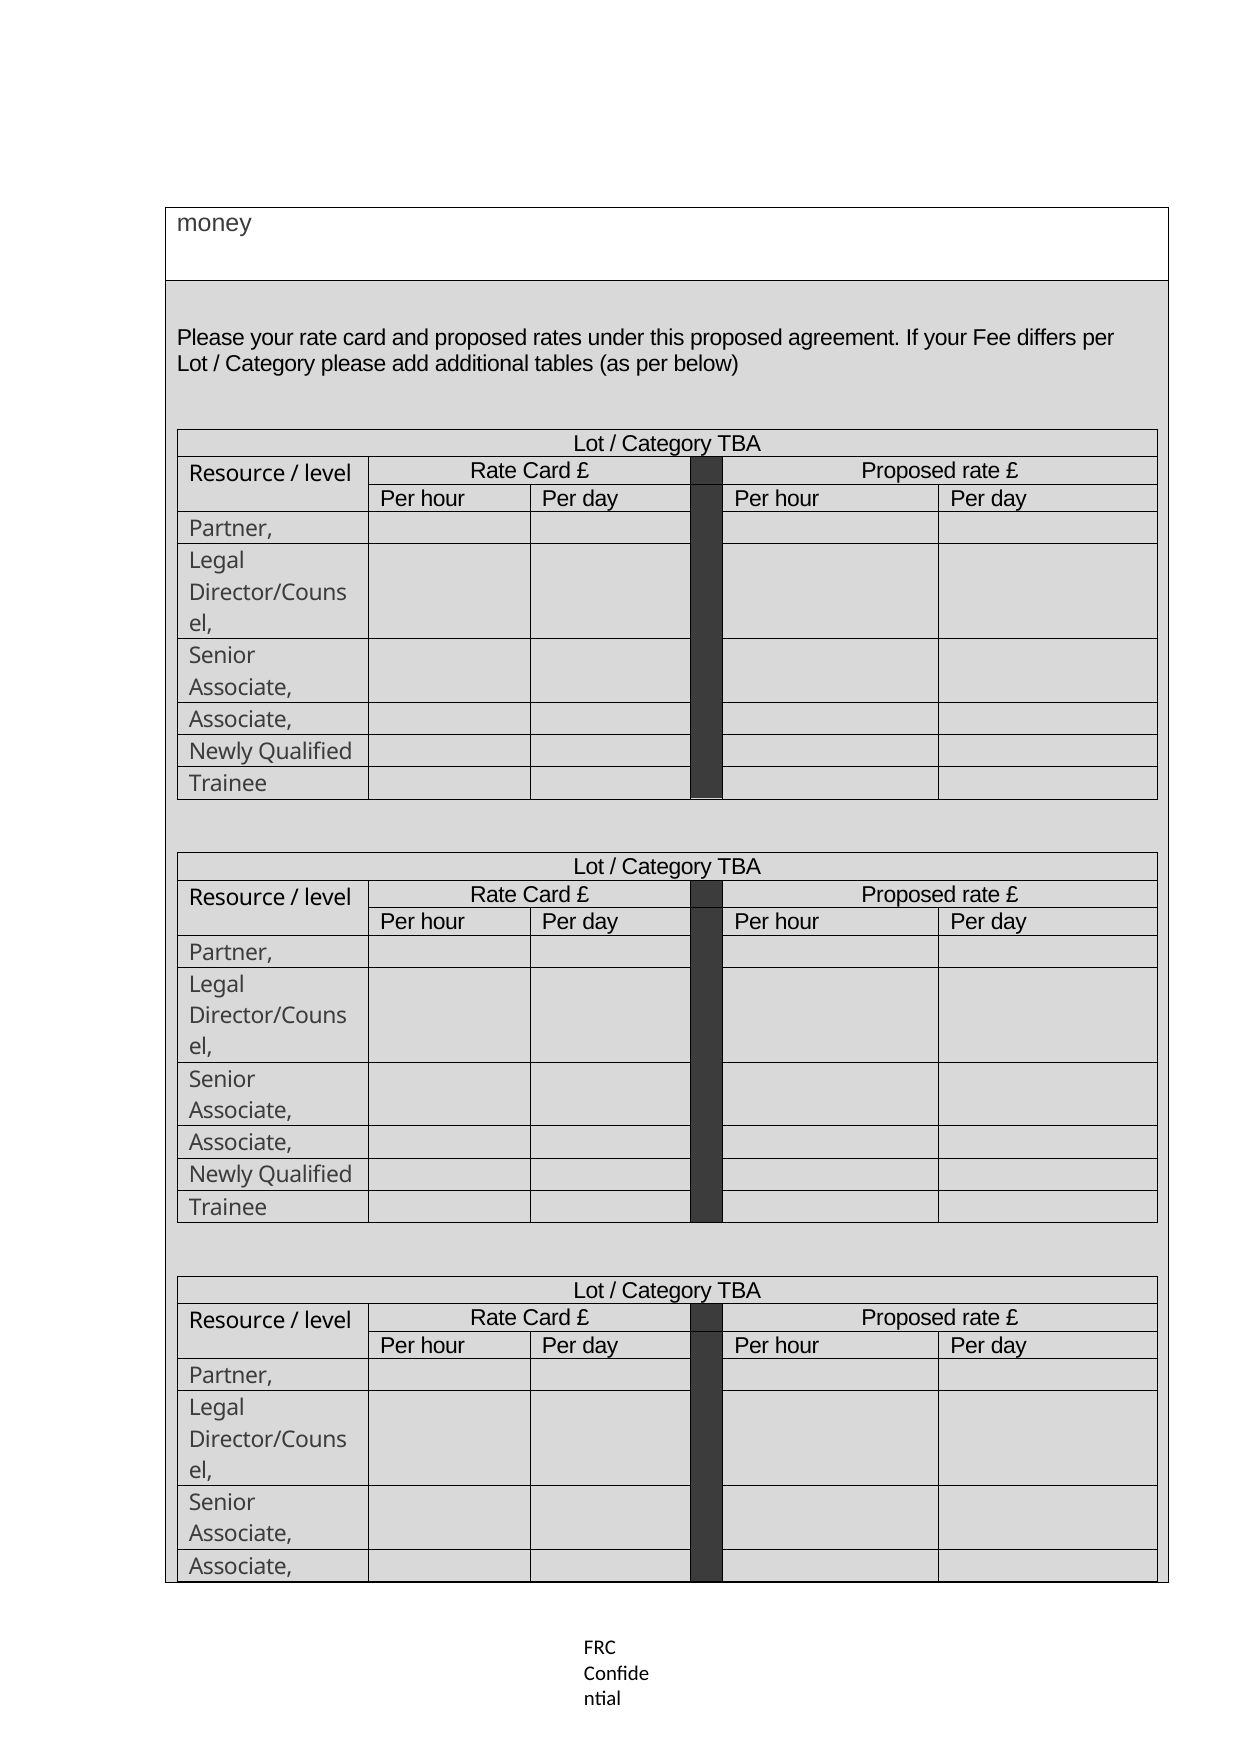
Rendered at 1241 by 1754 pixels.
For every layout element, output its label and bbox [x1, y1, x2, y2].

table_header [166, 208, 1168, 280]
table_cell [166, 281, 1168, 1582]
